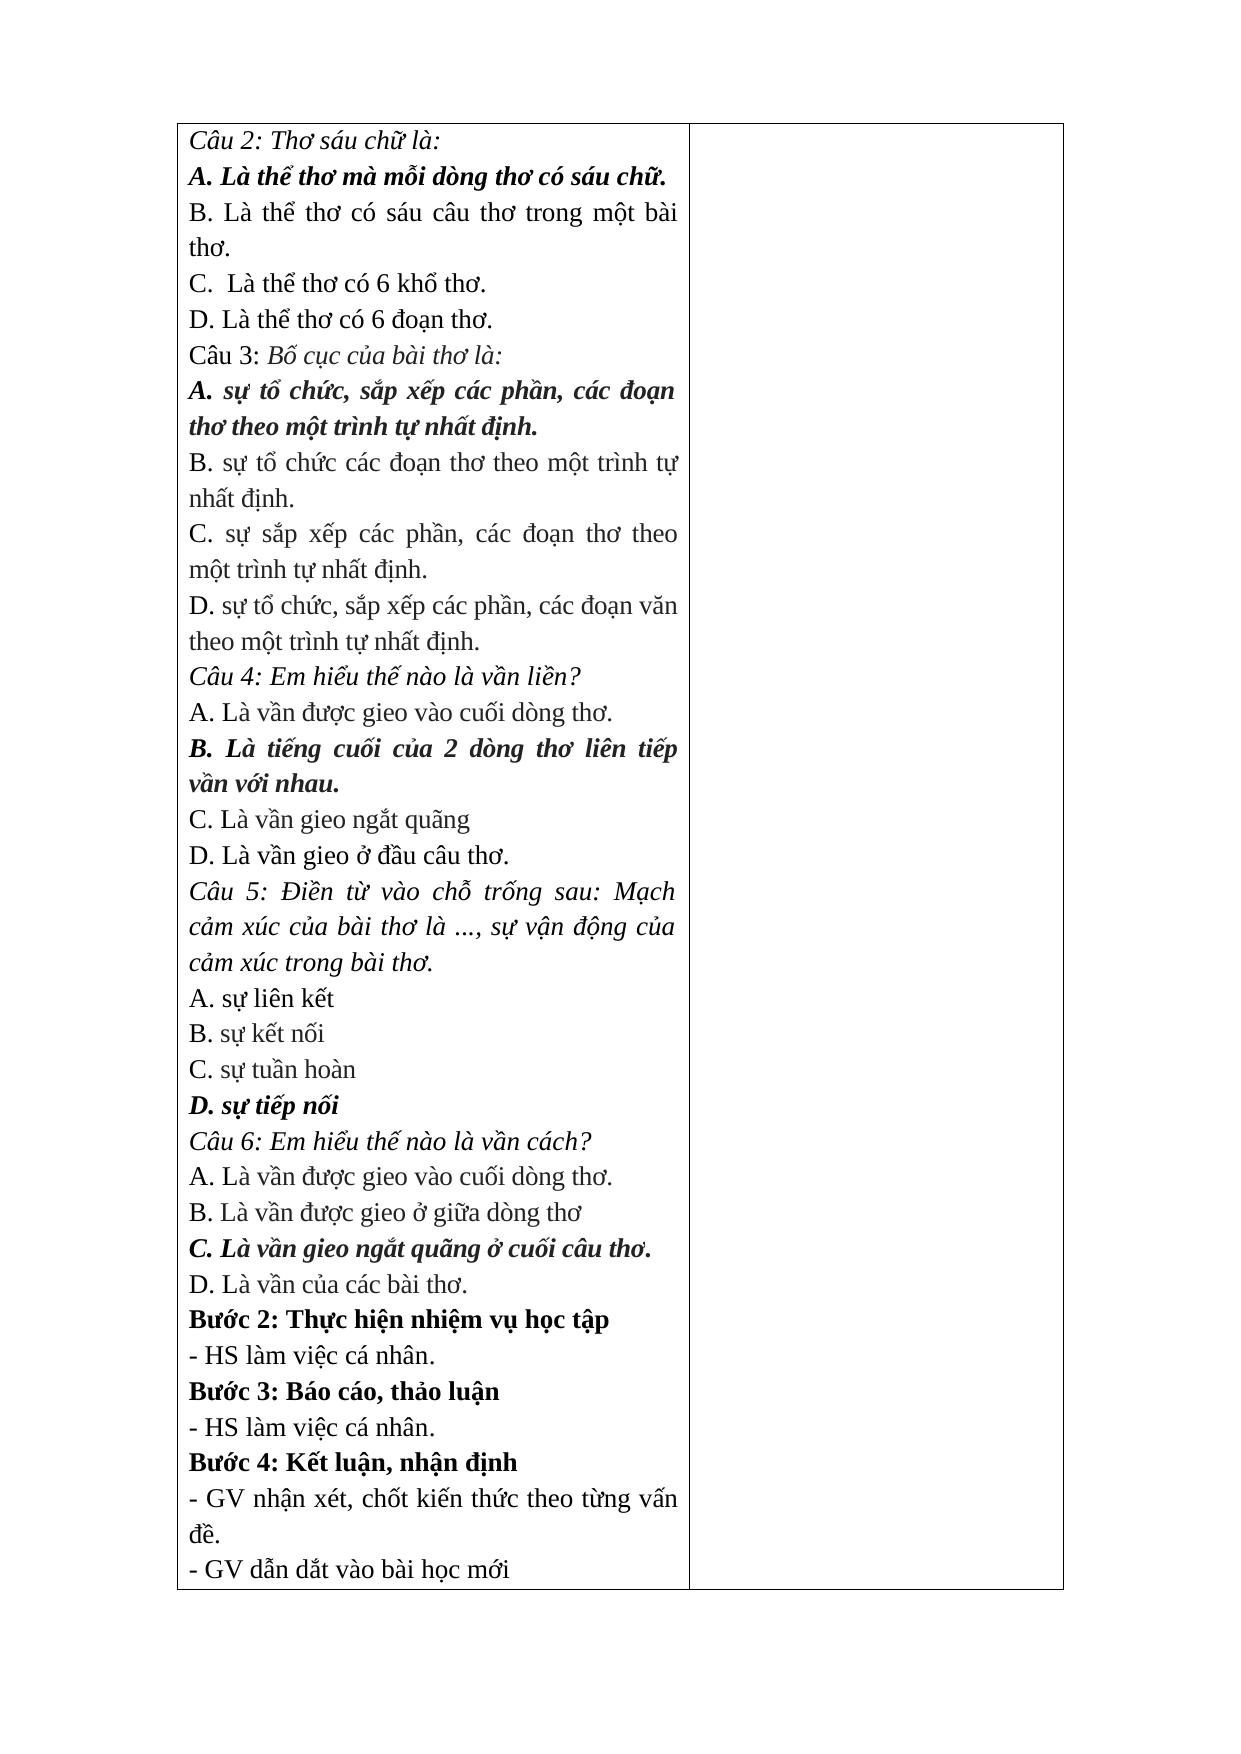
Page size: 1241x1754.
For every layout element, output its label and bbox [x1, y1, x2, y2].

table_cell [690, 124, 1063, 1589]
table_cell [178, 124, 689, 1589]
